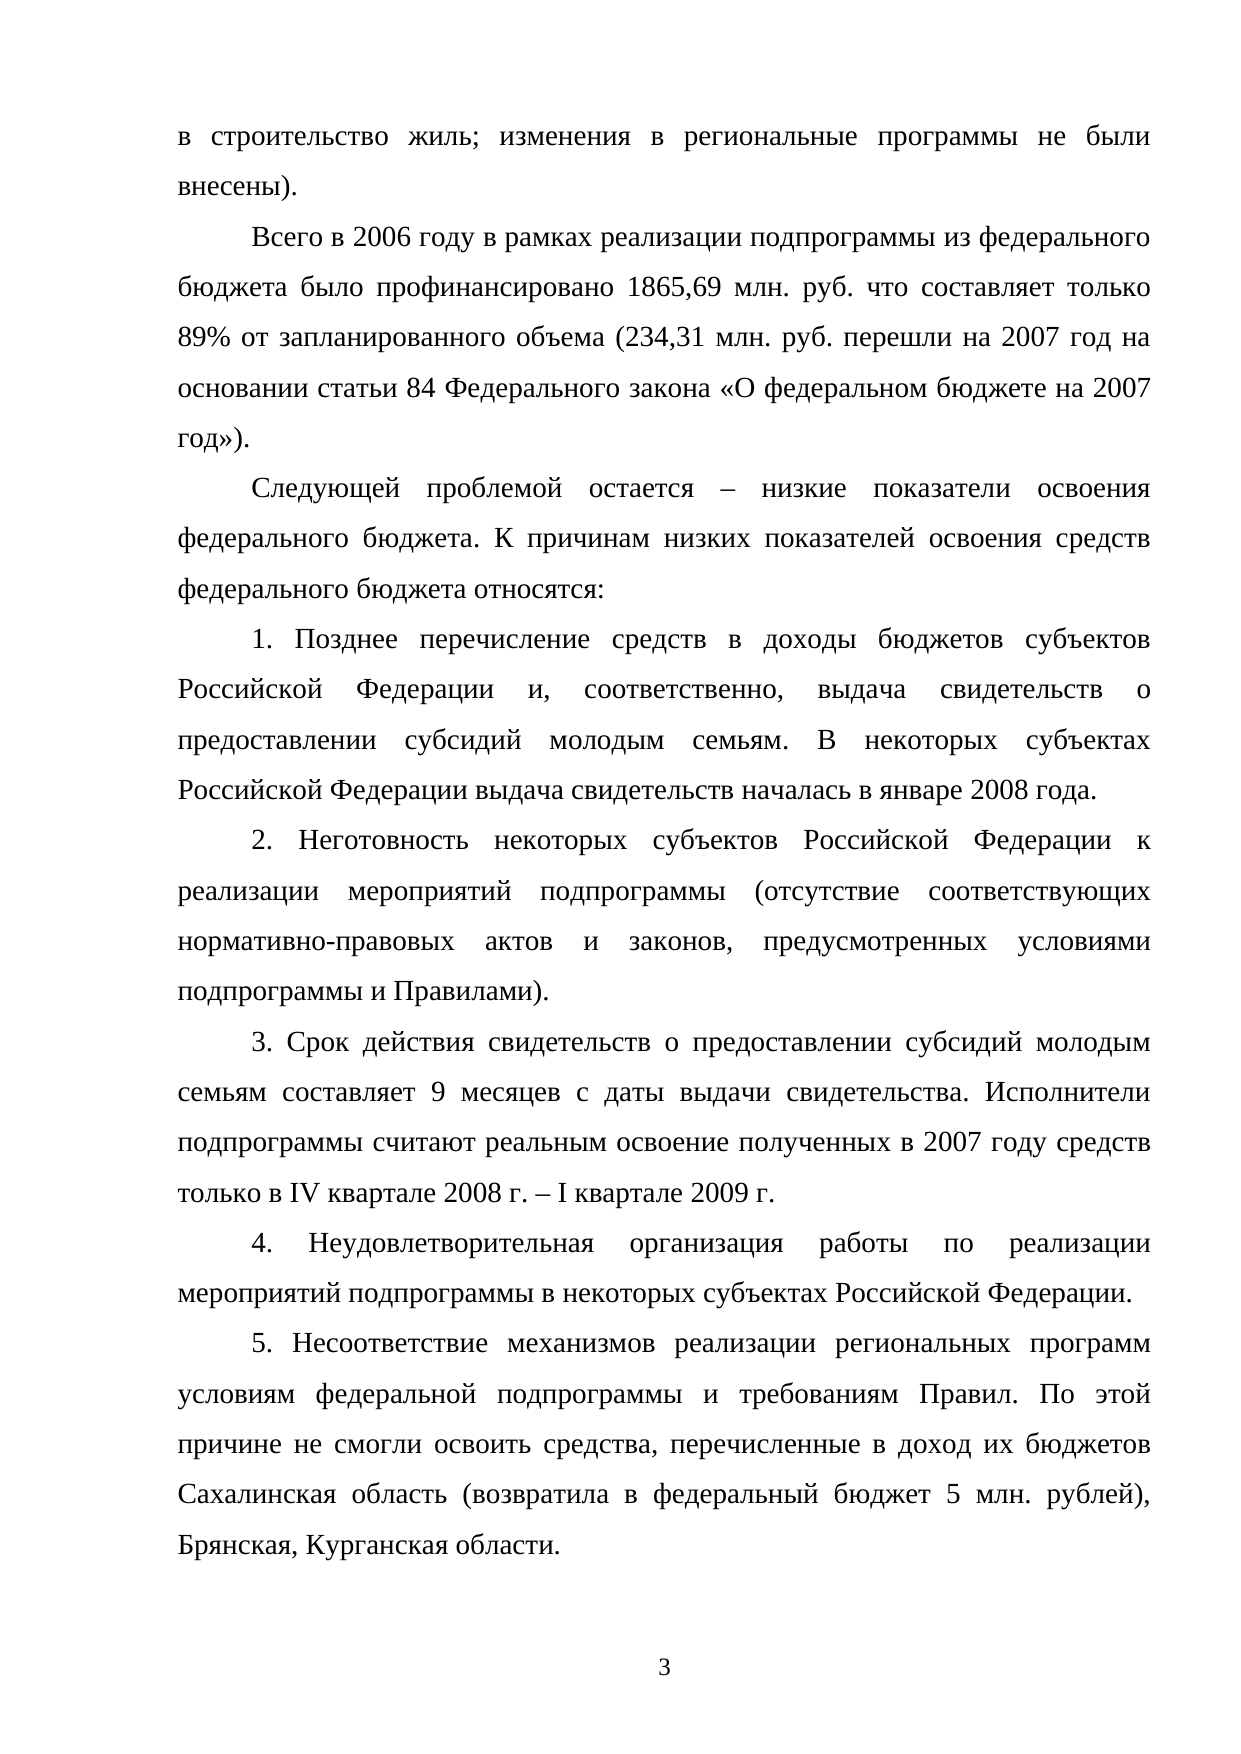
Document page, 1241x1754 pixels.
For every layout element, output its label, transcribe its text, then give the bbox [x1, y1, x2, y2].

text 2. Неготовность некоторых субъектов Российской Федерации к реализации мероприятий подпрограммы (отсутствие соответствующих нормативно-правовых актов и законов, предусмотренных условиями подпрограммы и Правилами). [177, 822, 1152, 1007]
text 5. Несоответствие механизмов реализации региональных программ условиям федеральной подпрограммы и требованиям Правил. По этой причине не смогли освоить средства, перечисленные в доход их бюджетов Сахалинская область (возвратила в федеральный бюджет 5 млн. рублей), Брянская, Курганская области. [177, 1326, 1152, 1560]
text 1. Позднее перечисление средств в доходы бюджетов субъектов Российской Федерации и, соответственно, выдача свидетельств о предоставлении субсидий молодым семьям. В некоторых субъектах Российской Федерации выдача свидетельств началась в январе 2008 года. [177, 621, 1152, 806]
text Всего в 2006 году в рамках реализации подпрограммы из федерального бюджета было профинансировано 1865,69 млн. руб. что составляет только 89% от запланированного объема (234,31 млн. руб. перешли на 2007 год на основании статьи 84 Федерального закона «О федеральном бюджете на 2007 год»). [177, 219, 1152, 453]
text 3. Срок действия свидетельств о предоставлении субсидий молодым семьям составляет 9 месяцев с даты выдачи свидетельства. Исполнители подпрограммы считают реальным освоение полученных в 2007 году средств только в IV квартале . – I квартале . [177, 1024, 1152, 1208]
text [177, 118, 1152, 202]
text Следующей проблемой остается – низкие показатели освоения федерального бюджета. К причинам низких показателей освоения средств федерального бюджета относятся: [177, 470, 1152, 604]
text 4. Неудовлетворительная организация работы по реализации мероприятий подпрограммы в некоторых субъектах Российской Федерации. [177, 1225, 1152, 1309]
